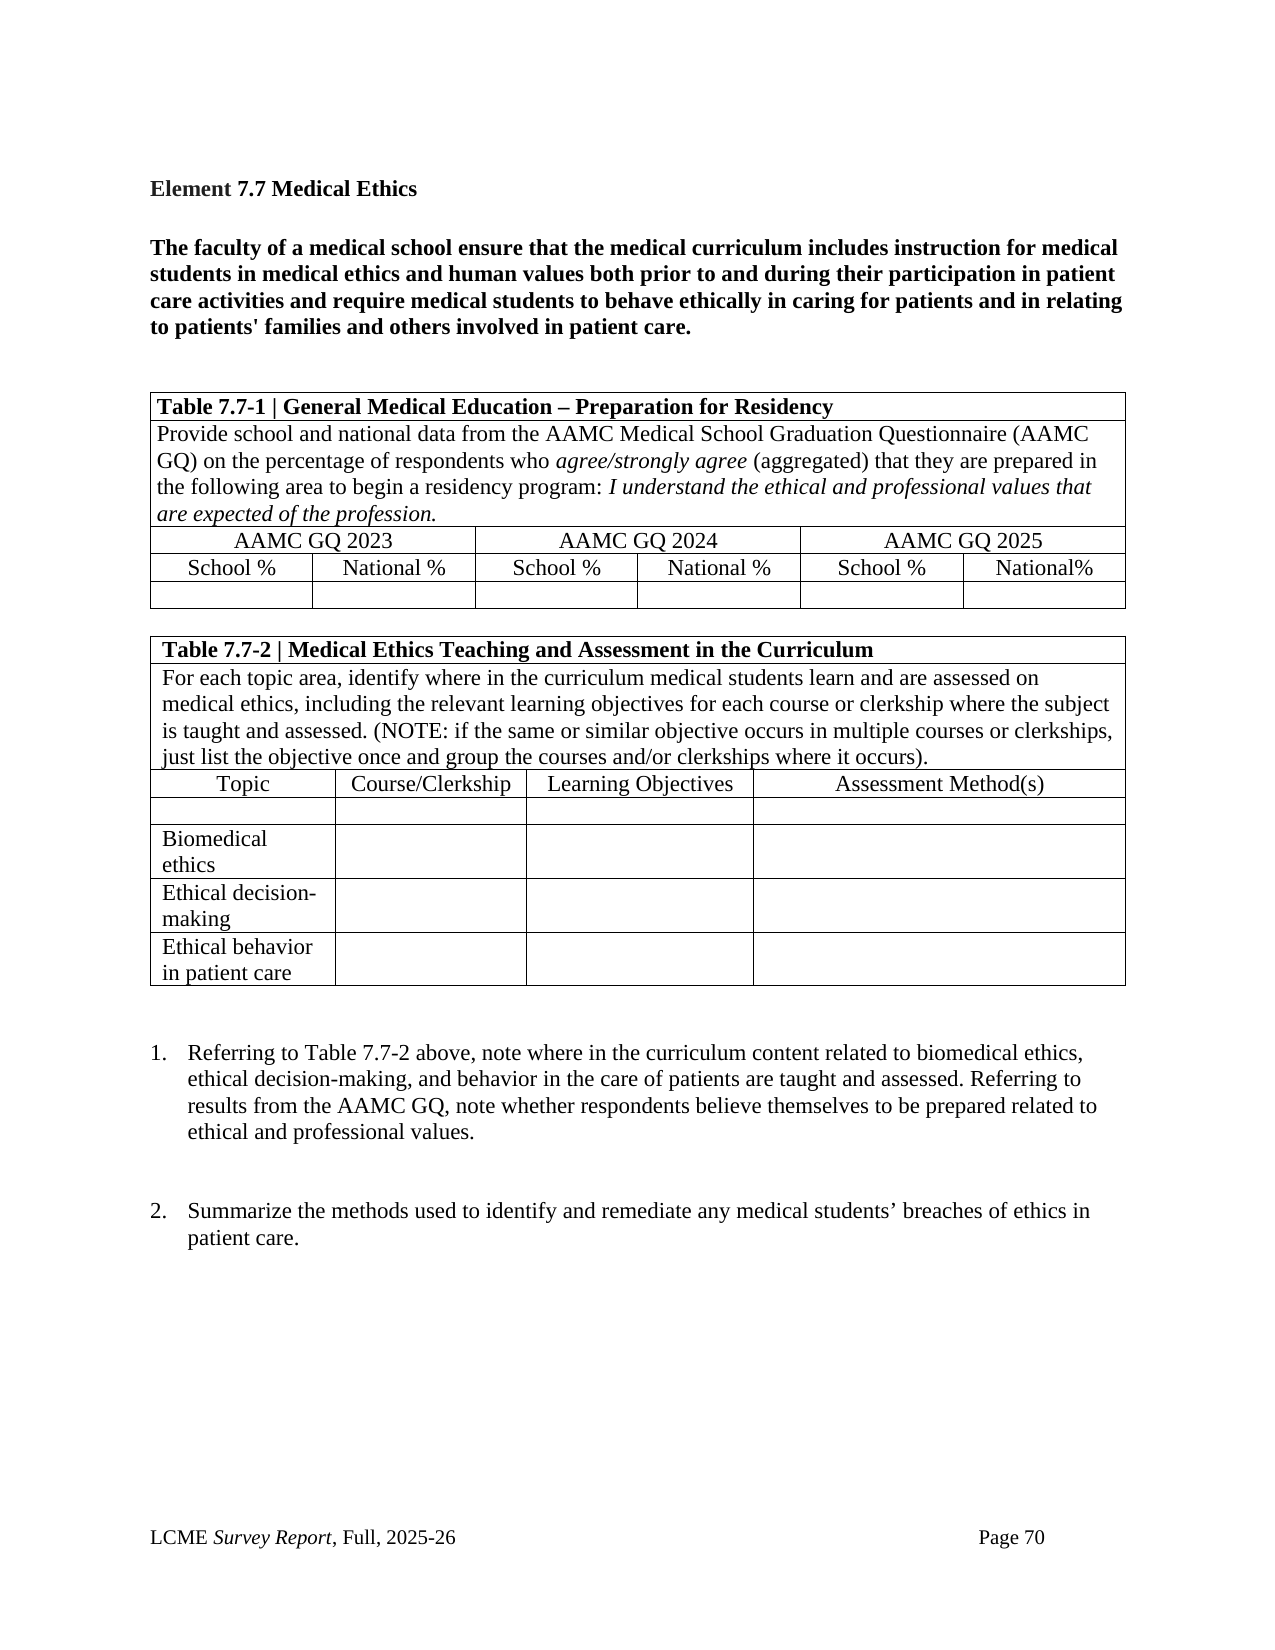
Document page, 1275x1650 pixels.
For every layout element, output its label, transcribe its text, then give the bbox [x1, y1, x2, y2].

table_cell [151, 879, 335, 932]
list Referring to Table 7.7-2 above, note where in the curriculum content related to biomedical ethics, ethical decision-making, and behavior in the care of patients are taught and assessed. Referring to results from the AAMC GQ, note whether respondents believe themselves to be prepared related to ethical and professional values. [150, 1039, 1125, 1144]
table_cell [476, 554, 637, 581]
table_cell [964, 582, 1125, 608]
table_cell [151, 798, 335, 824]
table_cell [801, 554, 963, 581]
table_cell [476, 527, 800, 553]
text The faculty of a medical school ensure that the medical curriculum includes instruction for medical students in medical ethics and human values both prior to and during their participation in patient care activities and require medical students to behave ethically in caring for patients and in relating to patients' families and others involved in patient care. [150, 234, 1125, 339]
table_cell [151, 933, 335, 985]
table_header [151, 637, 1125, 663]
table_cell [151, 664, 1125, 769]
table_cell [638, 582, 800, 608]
subtitle Element 7.7 Medical Ethics [150, 175, 1125, 201]
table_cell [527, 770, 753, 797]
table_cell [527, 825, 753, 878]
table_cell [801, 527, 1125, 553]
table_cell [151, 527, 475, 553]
list Summarize the methods used to identify and remediate any medical students’ breaches of ethics in patient care. [150, 1197, 1125, 1250]
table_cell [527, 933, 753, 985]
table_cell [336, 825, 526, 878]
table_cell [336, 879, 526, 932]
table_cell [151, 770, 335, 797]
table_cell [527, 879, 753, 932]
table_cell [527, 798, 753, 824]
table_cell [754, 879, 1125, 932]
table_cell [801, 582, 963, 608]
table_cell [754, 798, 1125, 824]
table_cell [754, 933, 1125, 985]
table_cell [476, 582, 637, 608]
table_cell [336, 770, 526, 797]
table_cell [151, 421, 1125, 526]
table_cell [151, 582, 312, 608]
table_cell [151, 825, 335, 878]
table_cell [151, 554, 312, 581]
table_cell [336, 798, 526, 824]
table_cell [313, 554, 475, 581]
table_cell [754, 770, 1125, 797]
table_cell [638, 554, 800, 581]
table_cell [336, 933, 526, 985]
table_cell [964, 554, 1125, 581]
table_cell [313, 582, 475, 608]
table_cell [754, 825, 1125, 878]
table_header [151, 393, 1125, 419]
